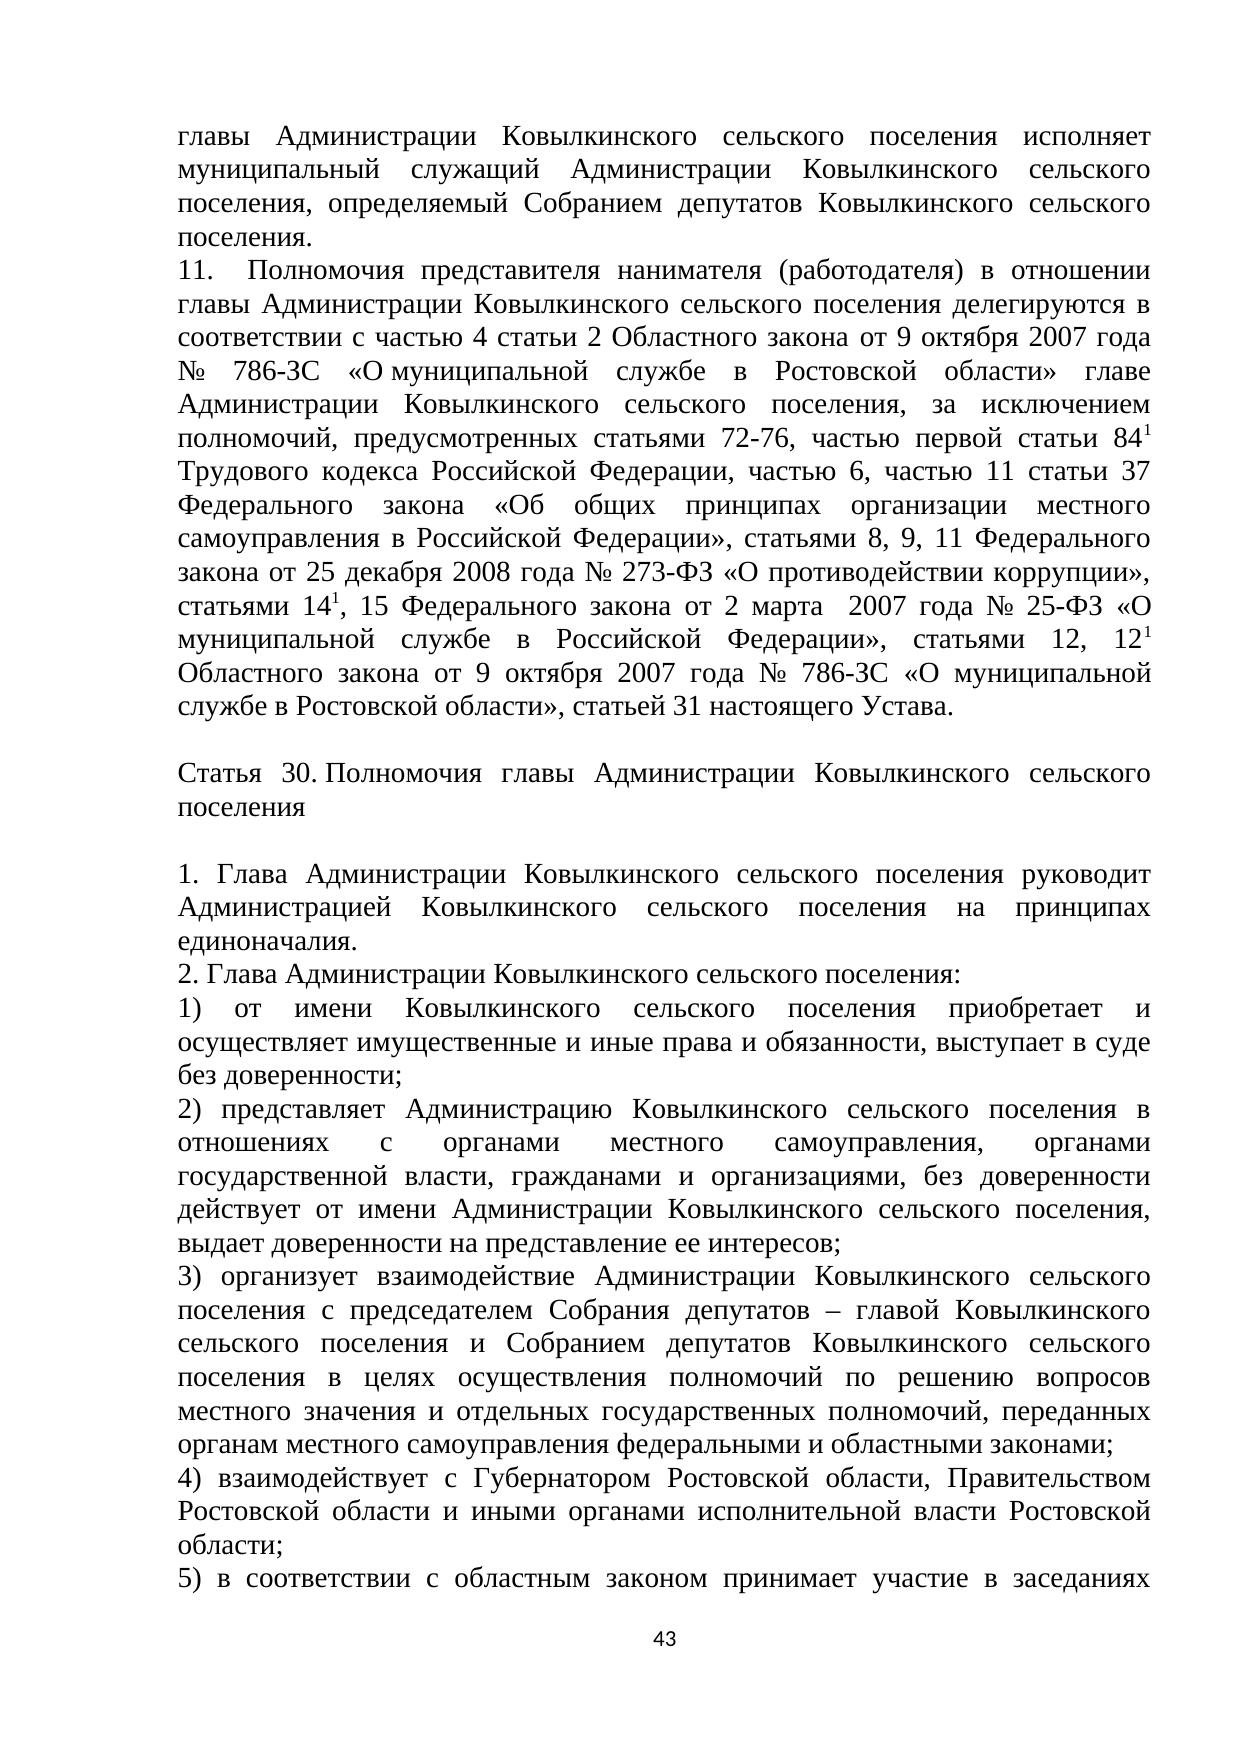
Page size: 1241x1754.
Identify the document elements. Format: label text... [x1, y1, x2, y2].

text 2) представляет Администрацию Ковылкинского сельского поселения в отношениях с органами местного самоуправления, органами государственной власти, гражданами и организациями, без доверенности действует от имени Администрации Ковылкинского сельского поселения, выдает доверенности на представление ее интересов; [177, 1091, 1152, 1258]
text 3) организует взаимодействие Администрации Ковылкинского сельского поселения с председателем Собрания депутатов – главой Ковылкинского сельского поселения и Собранием депутатов Ковылкинского сельского поселения в целях осуществления полномочий по решению вопросов местного значения и отдельных государственных полномочий, переданных органам местного самоуправления федеральными и областными законами; [177, 1258, 1152, 1460]
text Статья 30. Полномочия главы Администрации Ковылкинского сельского поселения [177, 755, 1152, 822]
text 4) взаимодействует с Губернатором Ростовской области, Правительством Ростовской области и иными органами исполнительной власти Ростовской области; [177, 1460, 1152, 1560]
text 1) от имени Ковылкинского сельского поселения приобретает и осуществляет имущественные и иные права и обязанности, выступает в суде без доверенности; [177, 990, 1152, 1091]
text 11. Полномочия представителя нанимателя (работодателя) в отношении главы Администрации Ковылкинского сельского поселения делегируются в соответствии с частью 4 статьи 2 Областного закона от 9 октября 2007 года № 786-ЗС «О муниципальной службе в Ростовской области» главе Администрации Ковылкинского сельского поселения, за исключением полномочий, предусмотренных статьями 72-76, частью первой статьи 841 Трудового кодекса Российской Федерации, частью 6, частью 11 статьи 37 Федерального закона «Об общих принципах организации местного самоуправления в Российской Федерации», статьями 8, 9, 11 Федерального закона от 25 декабря 2008 года № 273-ФЗ «О противодействии коррупции», статьями 141, 15 Федерального закона от 2 марта 2007 года № 25-ФЗ «О муниципальной службе в Российской Федерации», статьями 12, 121 Областного закона от 9 октября 2007 года № 786-ЗС «О муниципальной службе в Ростовской области», статьей 31 настоящего Устава. [177, 252, 1152, 722]
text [177, 118, 1152, 252]
text 1. Глава Администрации Ковылкинского сельского поселения руководит Администрацией Ковылкинского сельского поселения на принципах единоначалия. [177, 856, 1152, 957]
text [177, 1560, 1152, 1594]
text 2. Глава Администрации Ковылкинского сельского поселения: [177, 957, 1152, 990]
